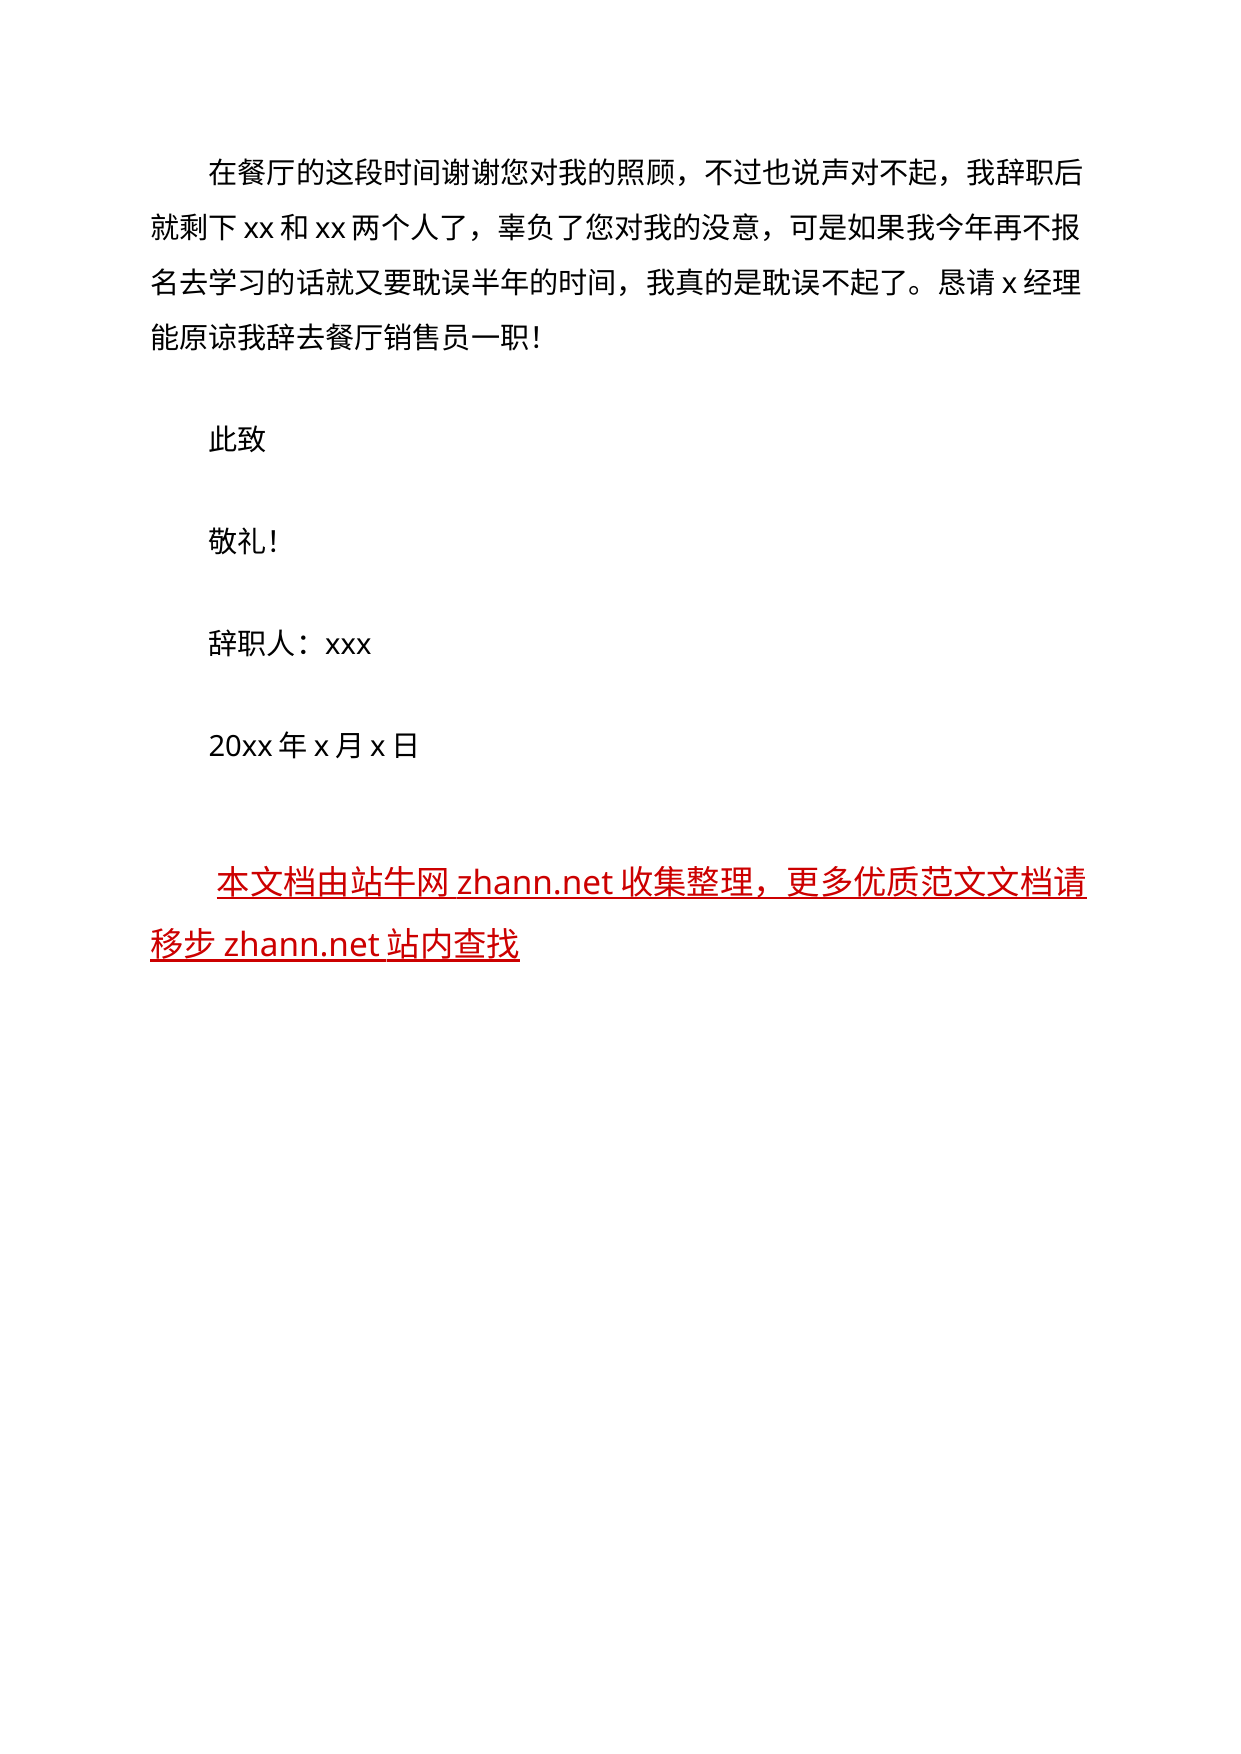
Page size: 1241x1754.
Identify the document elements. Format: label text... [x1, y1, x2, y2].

text 在餐厅的这段时间谢谢您对我的照顾，不过也说声对不起，我辞职后就剩下xx和xx两个人了，辜负了您对我的没意，可是如果我今年再不报名去学习的话就又要耽误半年的时间，我真的是耽误不起了。恳请x经理能原谅我辞去餐厅销售员一职！ [150, 150, 1090, 357]
text 敬礼！ [150, 518, 1090, 561]
text 辞职人：xxx [150, 620, 1090, 663]
text 此致 [150, 417, 1090, 459]
text 20xx年x月x日 [150, 722, 1090, 764]
text 本文档由站牛网zhann.net收集整理，更多优质范文文档请移步zhann.net站内查找 [150, 855, 1090, 967]
